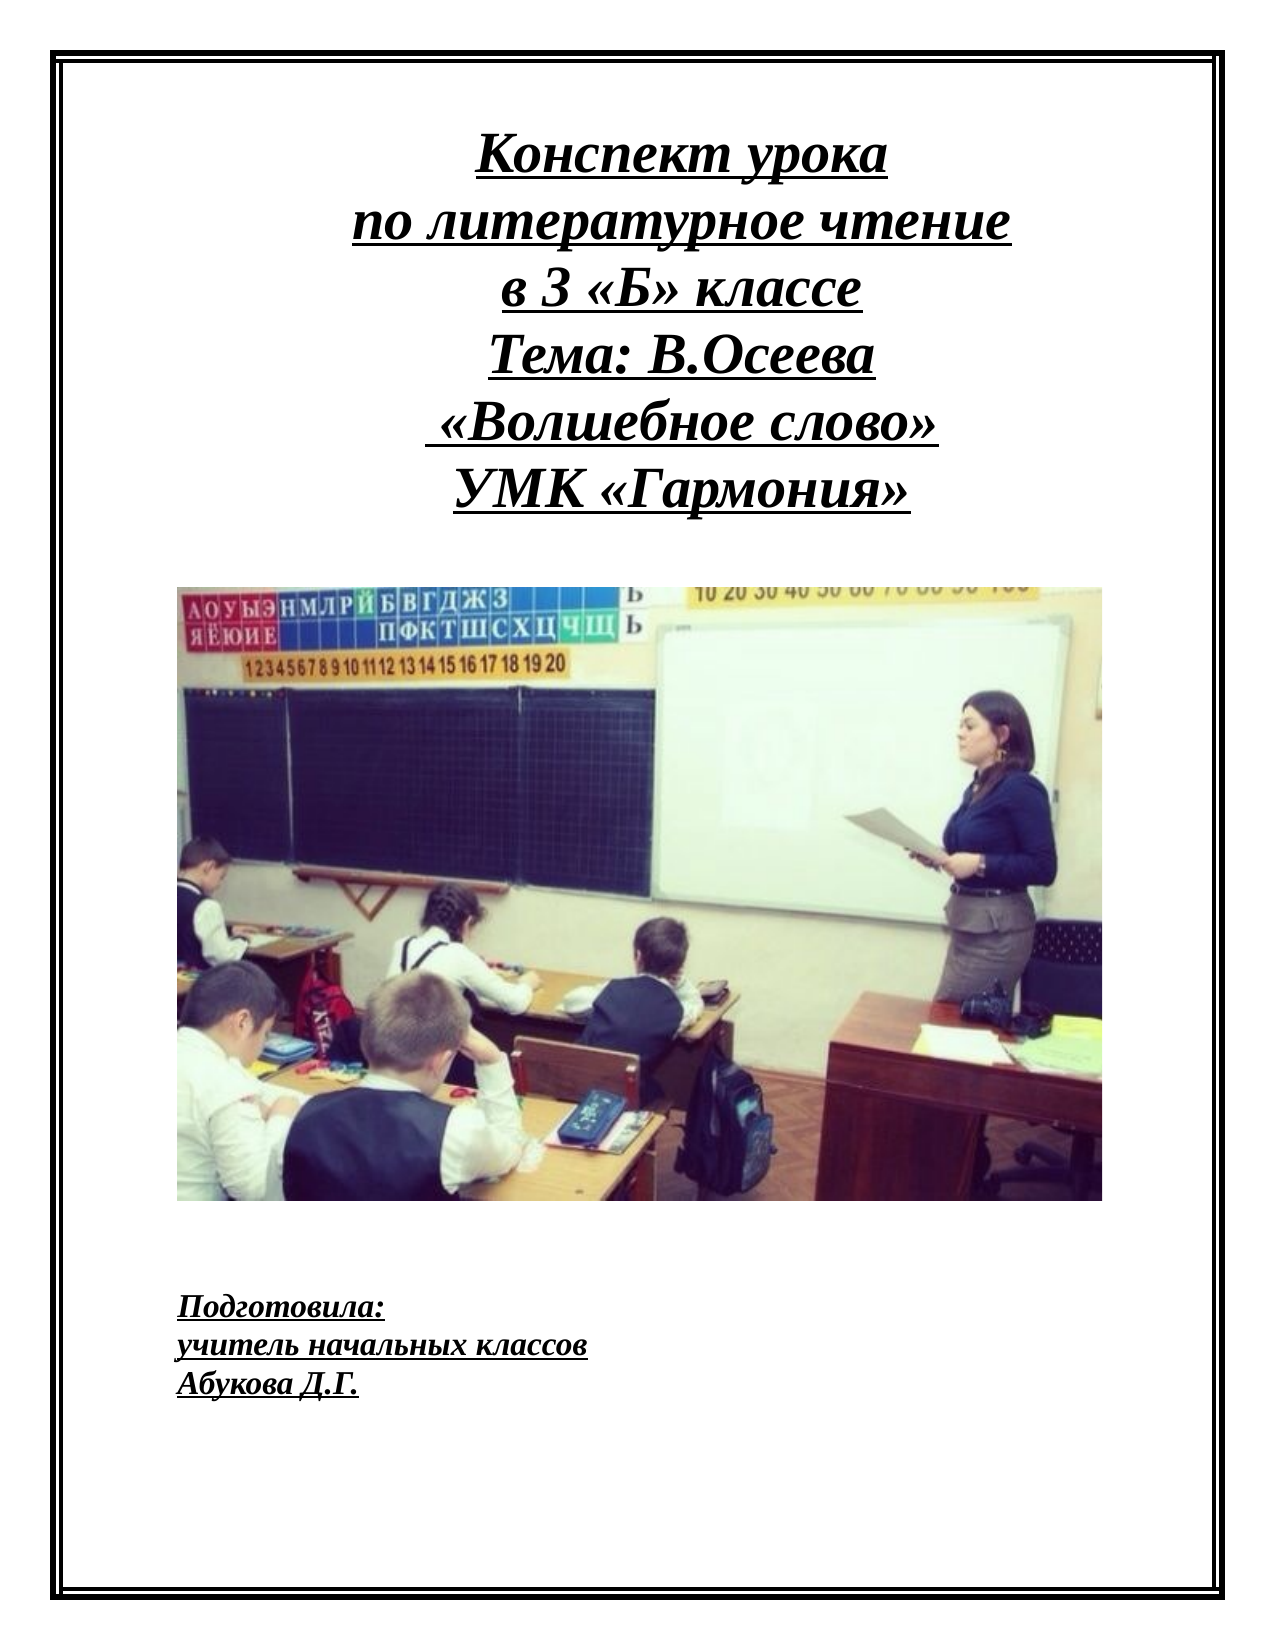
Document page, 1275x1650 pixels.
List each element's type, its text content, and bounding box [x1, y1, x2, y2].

text Тема: В.Осеева [177, 319, 1187, 386]
picture [177, 587, 1103, 1201]
text в 3 «Б» классе [177, 252, 1187, 319]
text Абукова Д.Г. [177, 1363, 1187, 1401]
text по литературное чтение [177, 185, 1187, 252]
text «Волшебное слово» [177, 386, 1187, 453]
text УМК «Гармония» [177, 453, 1187, 521]
text Конспект урока [177, 118, 1187, 185]
text учитель начальных классов [177, 1325, 1187, 1363]
text Подготовила: [177, 1286, 1187, 1325]
